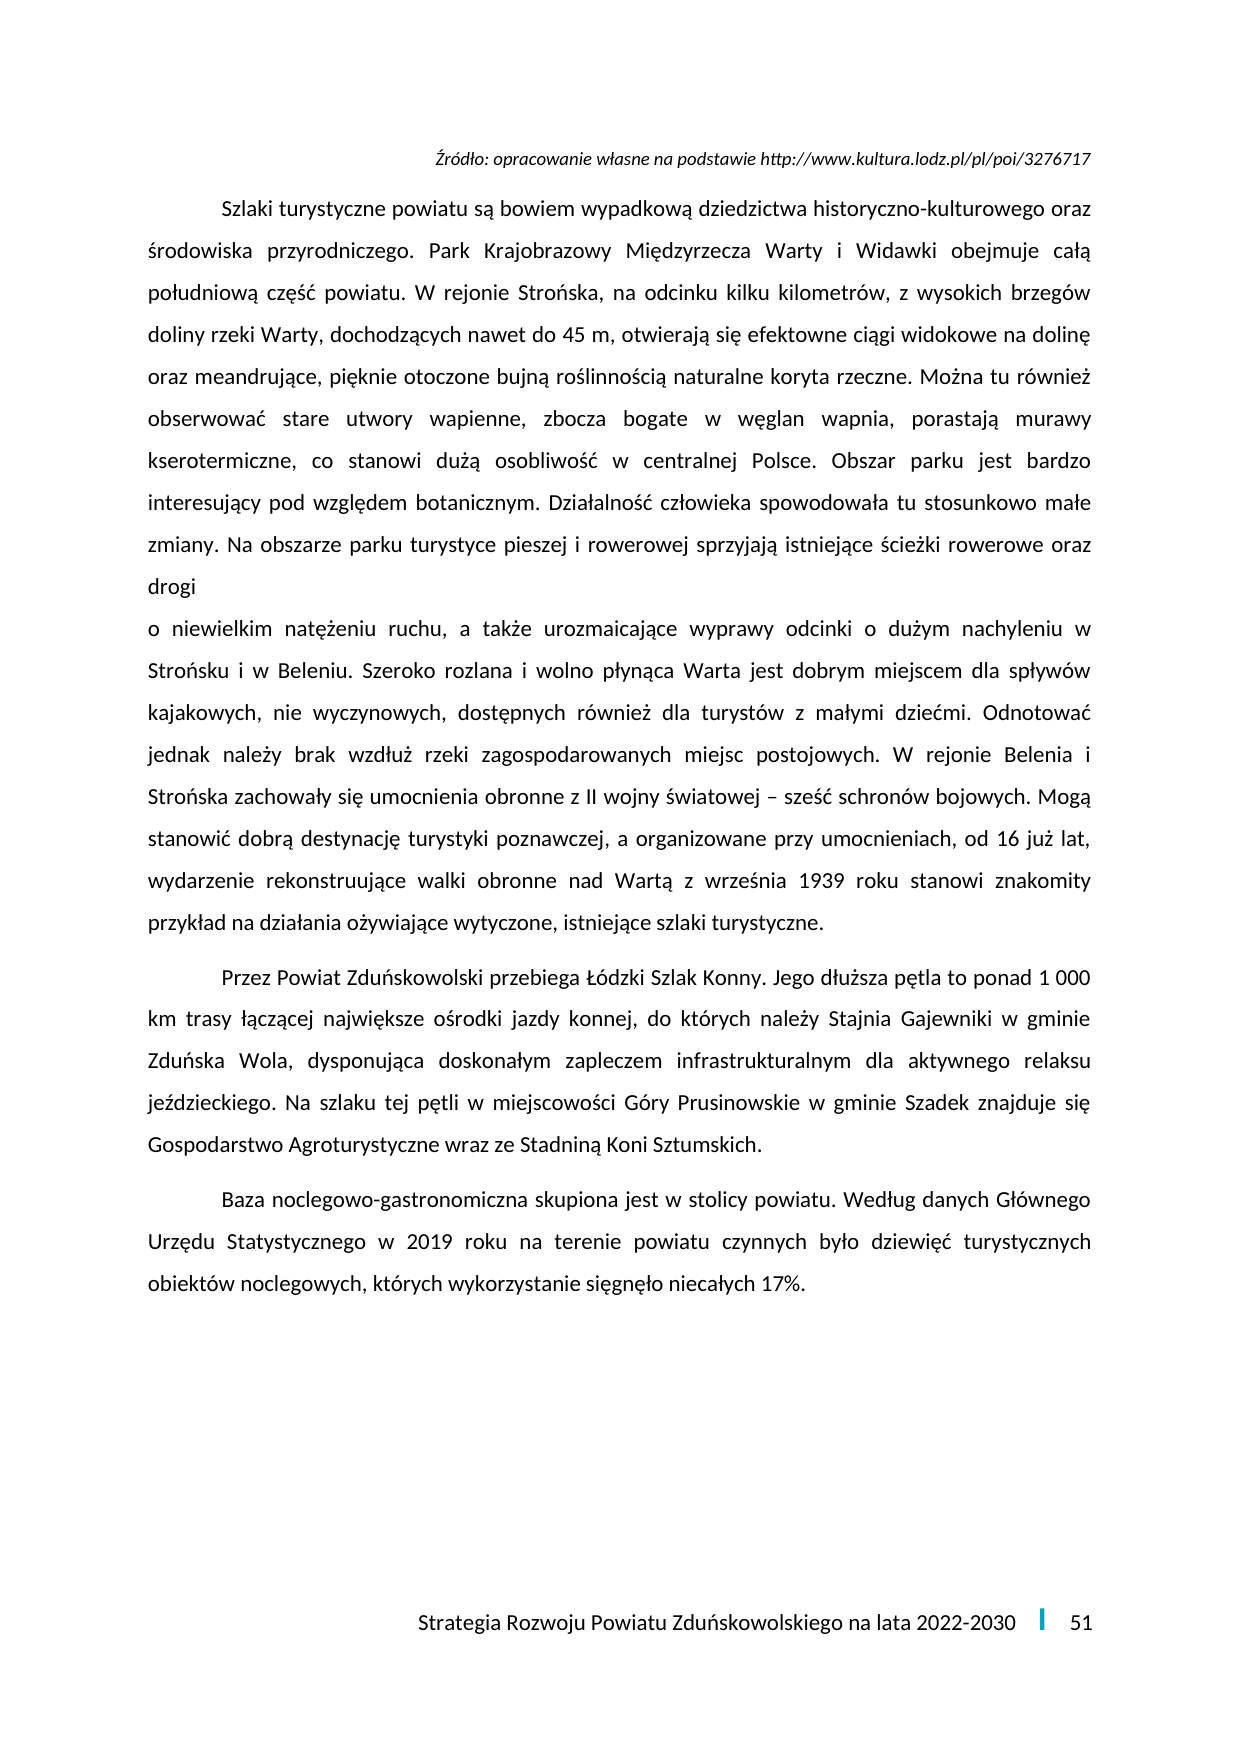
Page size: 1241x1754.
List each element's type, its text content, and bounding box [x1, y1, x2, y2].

text Baza noclegowo-gastronomiczna skupiona jest w stolicy powiatu. Według danych Głównego Urzędu Statystycznego w 2019 roku na terenie powiatu czynnych było dziewięć turystycznych obiektów noclegowych, których wykorzystanie sięgnęło niecałych 17%. [148, 1185, 1093, 1297]
text Szlaki turystyczne powiatu są bowiem wypadkową dziedzictwa historyczno-kulturowego oraz środowiska przyrodniczego. Park Krajobrazowy Międzyrzecza Warty i Widawki obejmuje całą południową część powiatu. W rejonie Strońska, na odcinku kilku kilometrów, z wysokich brzegów doliny rzeki Warty, dochodzących nawet do 45 m, otwierają się efektowne ciągi widokowe na dolinę oraz meandrujące, pięknie otoczone bujną roślinnością naturalne koryta rzeczne. Można tu również obserwować stare utwory wapienne, zbocza bogate w węglan wapnia, porastają murawy kserotermiczne, co stanowi dużą osobliwość w centralnej Polsce. Obszar parku jest bardzo interesujący pod względem botanicznym. Działalność człowieka spowodowała tu stosunkowo małe zmiany. Na obszarze parku turystyce pieszej i rowerowej sprzyjają istniejące ścieżki rowerowe oraz drogi o niewielkim natężeniu ruchu, a także urozmaicające wyprawy odcinki o dużym nachyleniu w Strońsku i w Beleniu. Szeroko rozlana i wolno płynąca Warta jest dobrym miejscem dla spływów kajakowych, nie wyczynowych, dostępnych również dla turystów z małymi dziećmi. Odnotować jednak należy brak wzdłuż rzeki zagospodarowanych miejsc postojowych. W rejonie Belenia i Strońska zachowały się umocnienia obronne z II wojny światowej – sześć schronów bojowych. Mogą stanowić dobrą destynację turystyki poznawczej, a organizowane przy umocnieniach, od 16 już lat, wydarzenie rekonstruujące walki obronne nad Wartą z września 1939 roku stanowi znakomity przykład na działania ożywiające wytyczone, istniejące szlaki turystyczne. [148, 194, 1093, 936]
text Źródło: opracowanie własne na podstawie http://www.kultura.lodz.pl/pl/poi/3276717 [148, 148, 1093, 171]
text Przez Powiat Zduńskowolski przebiega Łódzki Szlak Konny. Jego dłuższa pętla to ponad 1 000 km trasy łączącej największe ośrodki jazdy konnej, do których należy Stajnia Gajewniki w gminie Zduńska Wola, dysponująca doskonałym zapleczem infrastrukturalnym dla aktywnego relaksu jeździeckiego. Na szlaku tej pętli w miejscowości Góry Prusinowskie w gminie Szadek znajduje się Gospodarstwo Agroturystyczne wraz ze Stadniną Koni Sztumskich. [148, 963, 1093, 1158]
